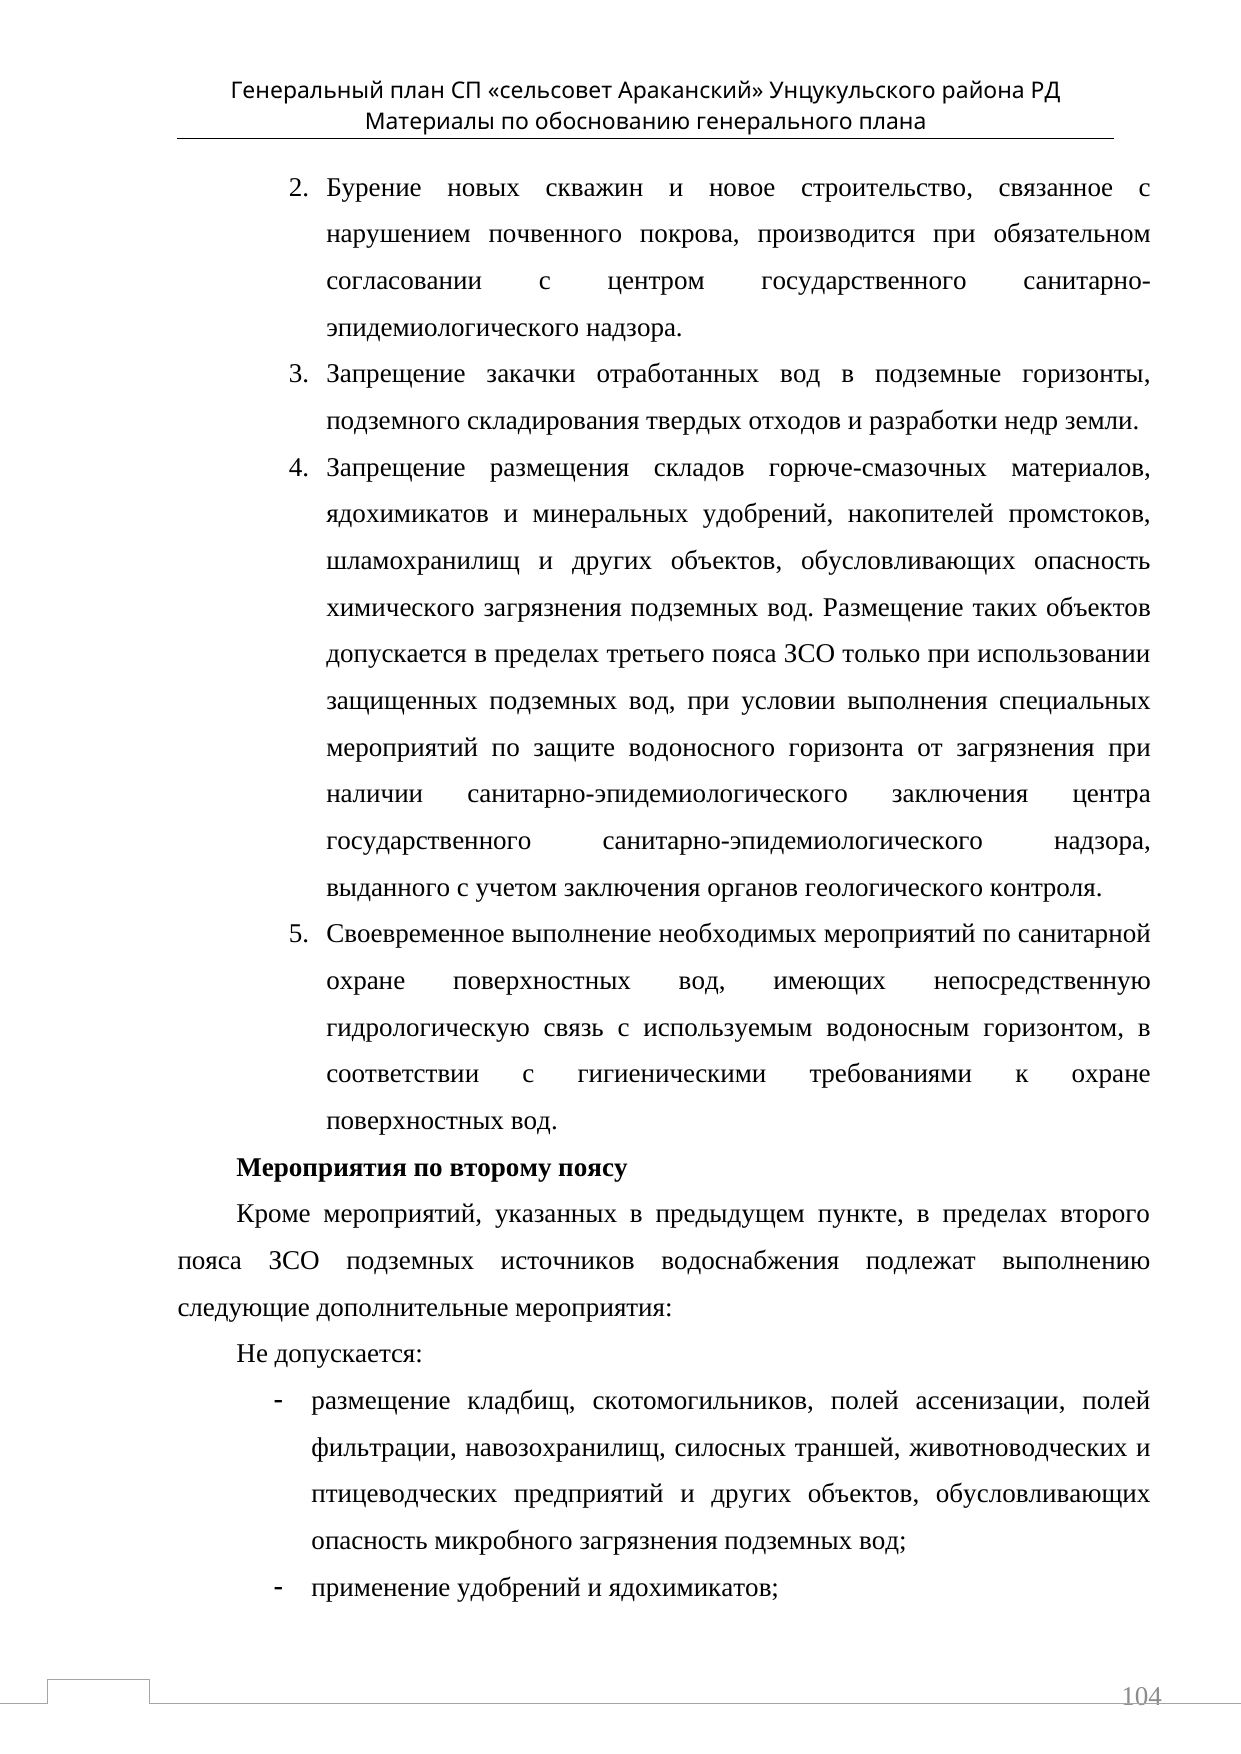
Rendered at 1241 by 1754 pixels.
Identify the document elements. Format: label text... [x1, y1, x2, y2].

list Бурение новых скважин и новое строительство, связанное с нарушением почвенного покрова, производится при обязательном согласовании с центром государственного санитарно-эпидемиологического надзора. [288, 171, 1152, 342]
text Мероприятия по второму поясу [177, 1151, 1152, 1182]
text Не допускается: [177, 1337, 1152, 1368]
text Кроме мероприятий, указанных в предыдущем пункте, в пределах второго пояса ЗСО подземных источников водоснабжения подлежат выполнению следующие дополнительные мероприятия: [177, 1197, 1152, 1322]
list Своевременное выполнение необходимых мероприятий по санитарной охране поверхностных вод, имеющих непосредственную гидрологическую связь с используемым водоносным горизонтом, в соответствии с гигиеническими требованиями к охране поверхностных вод. [288, 917, 1152, 1135]
list Запрещение размещения складов горюче-смазочных материалов, ядохимикатов и минеральных удобрений, накопителей промстоков, шламохранилищ и других объектов, обусловливающих опасность химического загрязнения подземных вод. Размещение таких объектов допускается в пределах третьего пояса ЗСО только при использовании защищенных подземных вод, при условии выполнения специальных мероприятий по защите водоносного горизонта от загрязнения при наличии санитарно-эпидемиологического заключения центра государственного санитарно-эпидемиологического надзора, выданного с учетом заключения органов геологического контроля. [288, 451, 1152, 902]
list применение удобрений и ядохимикатов; [274, 1571, 1152, 1602]
list размещение кладбищ, скотомогильников, полей ассенизации, полей фильтрации, навозохранилищ, силосных траншей, животноводческих и птицеводческих предприятий и других объектов, обусловливающих опасность микробного загрязнения подземных вод; [274, 1384, 1152, 1555]
list Запрещение закачки отработанных вод в подземные горизонты, подземного складирования твердых отходов и разработки недр земли. [288, 357, 1152, 435]
